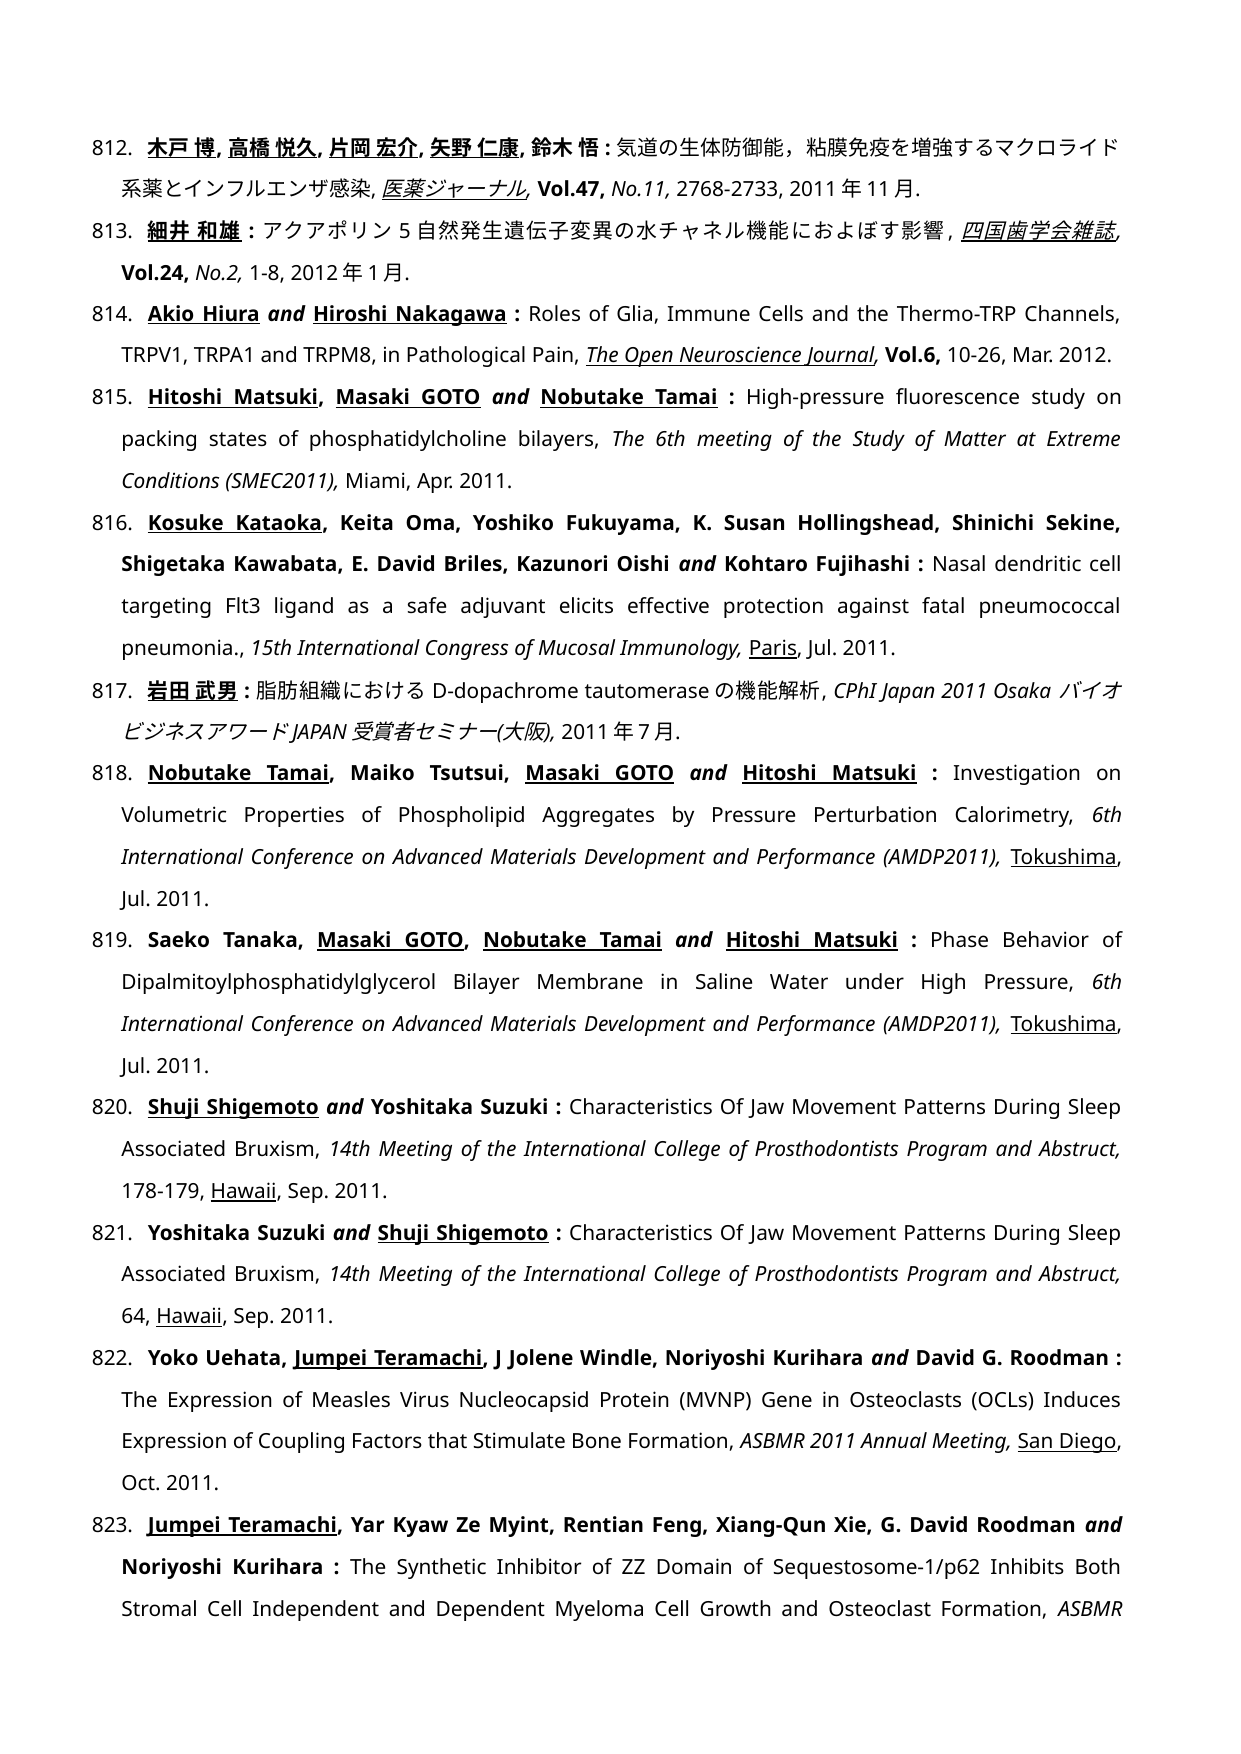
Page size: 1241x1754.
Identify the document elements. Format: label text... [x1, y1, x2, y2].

list 岩田 武男 : 脂肪組織におけるD-dopachrome tautomeraseの機能解析, CPhI Japan 2011 Osaka バイオビジネスアワードJAPAN受賞者セミナー(大阪), 2011年7月. [92, 668, 1122, 752]
list Shuji Shigemoto and Yoshitaka Suzuki : Characteristics Of Jaw Movement Patterns During Sleep Associated Bruxism, 14th Meeting of the International College of Prosthodontists Program and Abstruct, 178-179, Hawaii, Sep. 2011. [92, 1086, 1122, 1211]
list Yoshitaka Suzuki and Shuji Shigemoto : Characteristics Of Jaw Movement Patterns During Sleep Associated Bruxism, 14th Meeting of the International College of Prosthodontists Program and Abstruct, 64, Hawaii, Sep. 2011. [92, 1211, 1122, 1336]
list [92, 1503, 1122, 1629]
list Nobutake Tamai, Maiko Tsutsui, Masaki GOTO and Hitoshi Matsuki : Investigation on Volumetric Properties of Phospholipid Aggregates by Pressure Perturbation Calorimetry, 6th International Conference on Advanced Materials Development and Performance (AMDP2011), Tokushima, Jul. 2011. [92, 752, 1122, 919]
list Yoko Uehata, Jumpei Teramachi, J Jolene Windle, Noriyoshi Kurihara and David G. Roodman : The Expression of Measles Virus Nucleocapsid Protein (MVNP) Gene in Osteoclasts (OCLs) Induces Expression of Coupling Factors that Stimulate Bone Formation, ASBMR 2011 Annual Meeting, San Diego, Oct. 2011. [92, 1336, 1122, 1503]
list Hitoshi Matsuki, Masaki GOTO and Nobutake Tamai : High-pressure fluorescence study on packing states of phosphatidylcholine bilayers, The 6th meeting of the Study of Matter at Extreme Conditions (SMEC2011), Miami, Apr. 2011. [92, 376, 1122, 501]
list Akio Hiura and Hiroshi Nakagawa : Roles of Glia, Immune Cells and the Thermo-TRP Channels, TRPV1, TRPA1 and TRPM8, in Pathological Pain, The Open Neuroscience Journal, Vol.6, 10-26, Mar. 2012. [92, 292, 1122, 376]
list 細井 和雄 : アクアポリン5自然発生遺伝子変異の水チャネル機能におよぼす影響, 四国歯学会雑誌, Vol.24, No.2, 1-8, 2012年1月. [92, 209, 1122, 292]
list 木戸 博, 高橋 悦久, 片岡 宏介, 矢野 仁康, 鈴木 悟 : 気道の生体防御能，粘膜免疫を増強するマクロライド系薬とインフルエンザ感染, 医薬ジャーナル, Vol.47, No.11, 2768-2733, 2011年11月. [92, 125, 1122, 209]
list Saeko Tanaka, Masaki GOTO, Nobutake Tamai and Hitoshi Matsuki : Phase Behavior of Dipalmitoylphosphatidylglycerol Bilayer Membrane in Saline Water under High Pressure, 6th International Conference on Advanced Materials Development and Performance (AMDP2011), Tokushima, Jul. 2011. [92, 919, 1122, 1086]
list Kosuke Kataoka, Keita Oma, Yoshiko Fukuyama, K. Susan Hollingshead, Shinichi Sekine, Shigetaka Kawabata, E. David Briles, Kazunori Oishi and Kohtaro Fujihashi : Nasal dendritic cell targeting Flt3 ligand as a safe adjuvant elicits effective protection against fatal pneumococcal pneumonia., 15th International Congress of Mucosal Immunology, Paris, Jul. 2011. [92, 501, 1122, 668]
